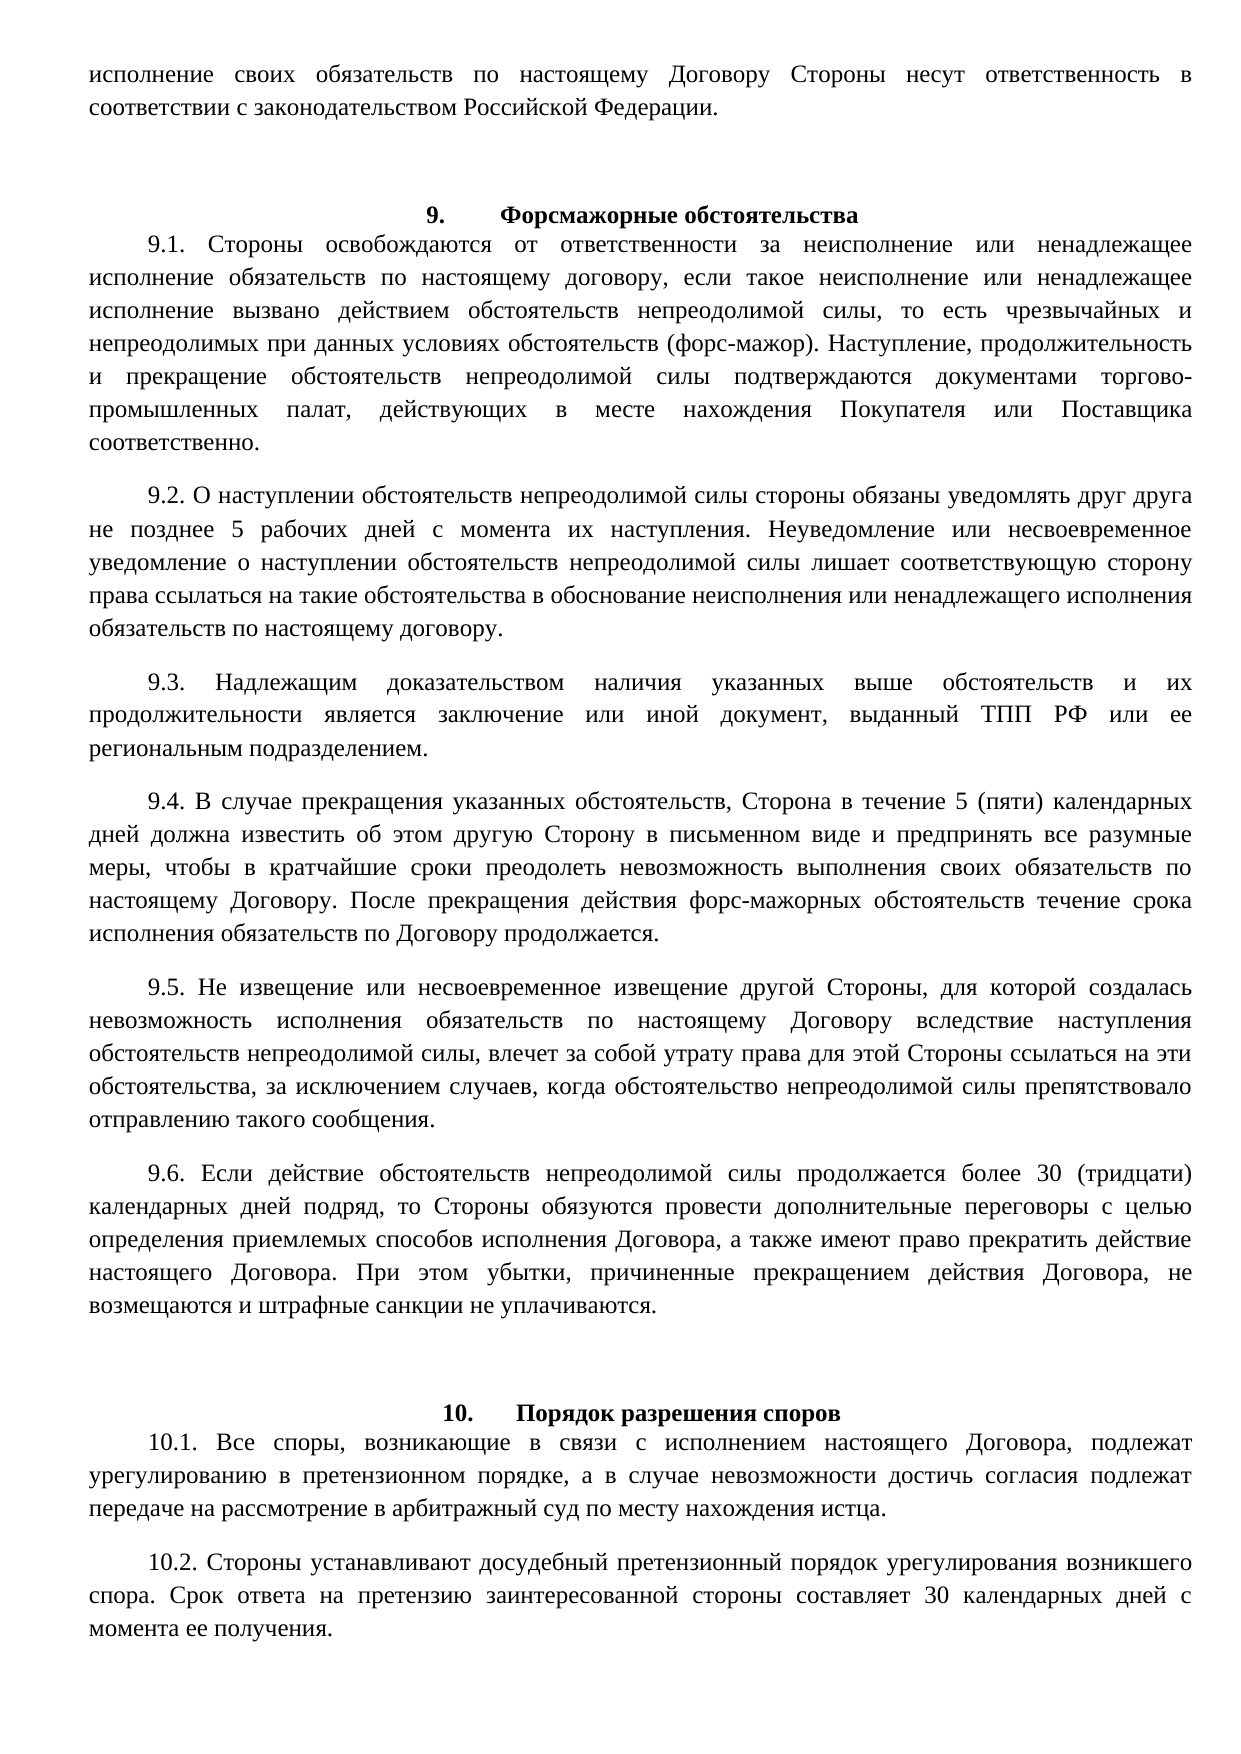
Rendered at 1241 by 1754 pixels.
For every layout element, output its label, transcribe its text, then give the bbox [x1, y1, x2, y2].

list Форсмажорные обстоятельства [89, 200, 1196, 229]
text 9.4. В случае прекращения указанных обстоятельств, Сторона в течение 5 (пяти) календарных дней должна известить об этом другую Сторону в письменном виде и предпринять все разумные меры, чтобы в кратчайшие сроки преодолеть невозможность выполнения своих обязательств по настоящему Договору. После прекращения действия форс-мажорных обстоятельств течение срока исполнения обязательств по Договору продолжается. [89, 786, 1193, 947]
text 9.3. Надлежащим доказательством наличия указанных выше обстоятельств и их продолжительности является заключение или иной документ, выданный ТПП РФ или ее региональным подразделением. [89, 667, 1193, 761]
list Порядок разрешения споров [89, 1398, 1194, 1427]
text 10.1. Все споры, возникающие в связи с исполнением настоящего Договора, подлежат урегулированию в претензионном порядке, а в случае невозможности достичь согласия подлежат передаче на рассмотрение в арбитражный суд по месту нахождения истца. [89, 1427, 1193, 1522]
text 10.2. Стороны устанавливают досудебный претензионный порядок урегулирования возникшего спора. Срок ответа на претензию заинтересованной стороны составляет 30 календарных дней с момента ее получения. [89, 1547, 1193, 1642]
text 9.6. Если действие обстоятельств непреодолимой силы продолжается более 30 (тридцати) календарных дней подряд, то Стороны обязуются провести дополнительные переговоры с целью определения приемлемых способов исполнения Договора, а также имеют право прекратить действие настоящего Договора. При этом убытки, причиненные прекращением действия Договора, не возмещаются и штрафные санкции не уплачиваются. [89, 1158, 1193, 1319]
text 9.5. Не извещение или несвоевременное извещение другой Стороны, для которой создалась невозможность исполнения обязательств по настоящему Договору вследствие наступления обстоятельств непреодолимой силы, влечет за собой утрату права для этой Стороны ссылаться на эти обстоятельства, за исключением случаев, когда обстоятельство непреодолимой силы препятствовало отправлению такого сообщения. [89, 972, 1193, 1133]
text 9.2. О наступлении обстоятельств непреодолимой силы стороны обязаны уведомлять друг друга не позднее 5 рабочих дней с момента их наступления. Неуведомление или несвоевременное уведомление о наступлении обстоятельств непреодолимой силы лишает соответствующую сторону права ссылаться на такие обстоятельства в обоснование неисполнения или ненадлежащего исполнения обязательств по настоящему договору. [89, 481, 1193, 641]
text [89, 59, 1193, 121]
text 9.1. Стороны освобождаются от ответственности за неисполнение или ненадлежащее исполнение обязательств по настоящему договору, если такое неисполнение или ненадлежащее исполнение вызвано действием обстоятельств непреодолимой силы, то есть чрезвычайных и непреодолимых при данных условиях обстоятельств (форс-мажор). Наступление, продолжительность и прекращение обстоятельств непреодолимой силы подтверждаются документами торгово-промышленных палат, действующих в месте нахождения Покупателя или Поставщика соответственно. [89, 229, 1193, 456]
